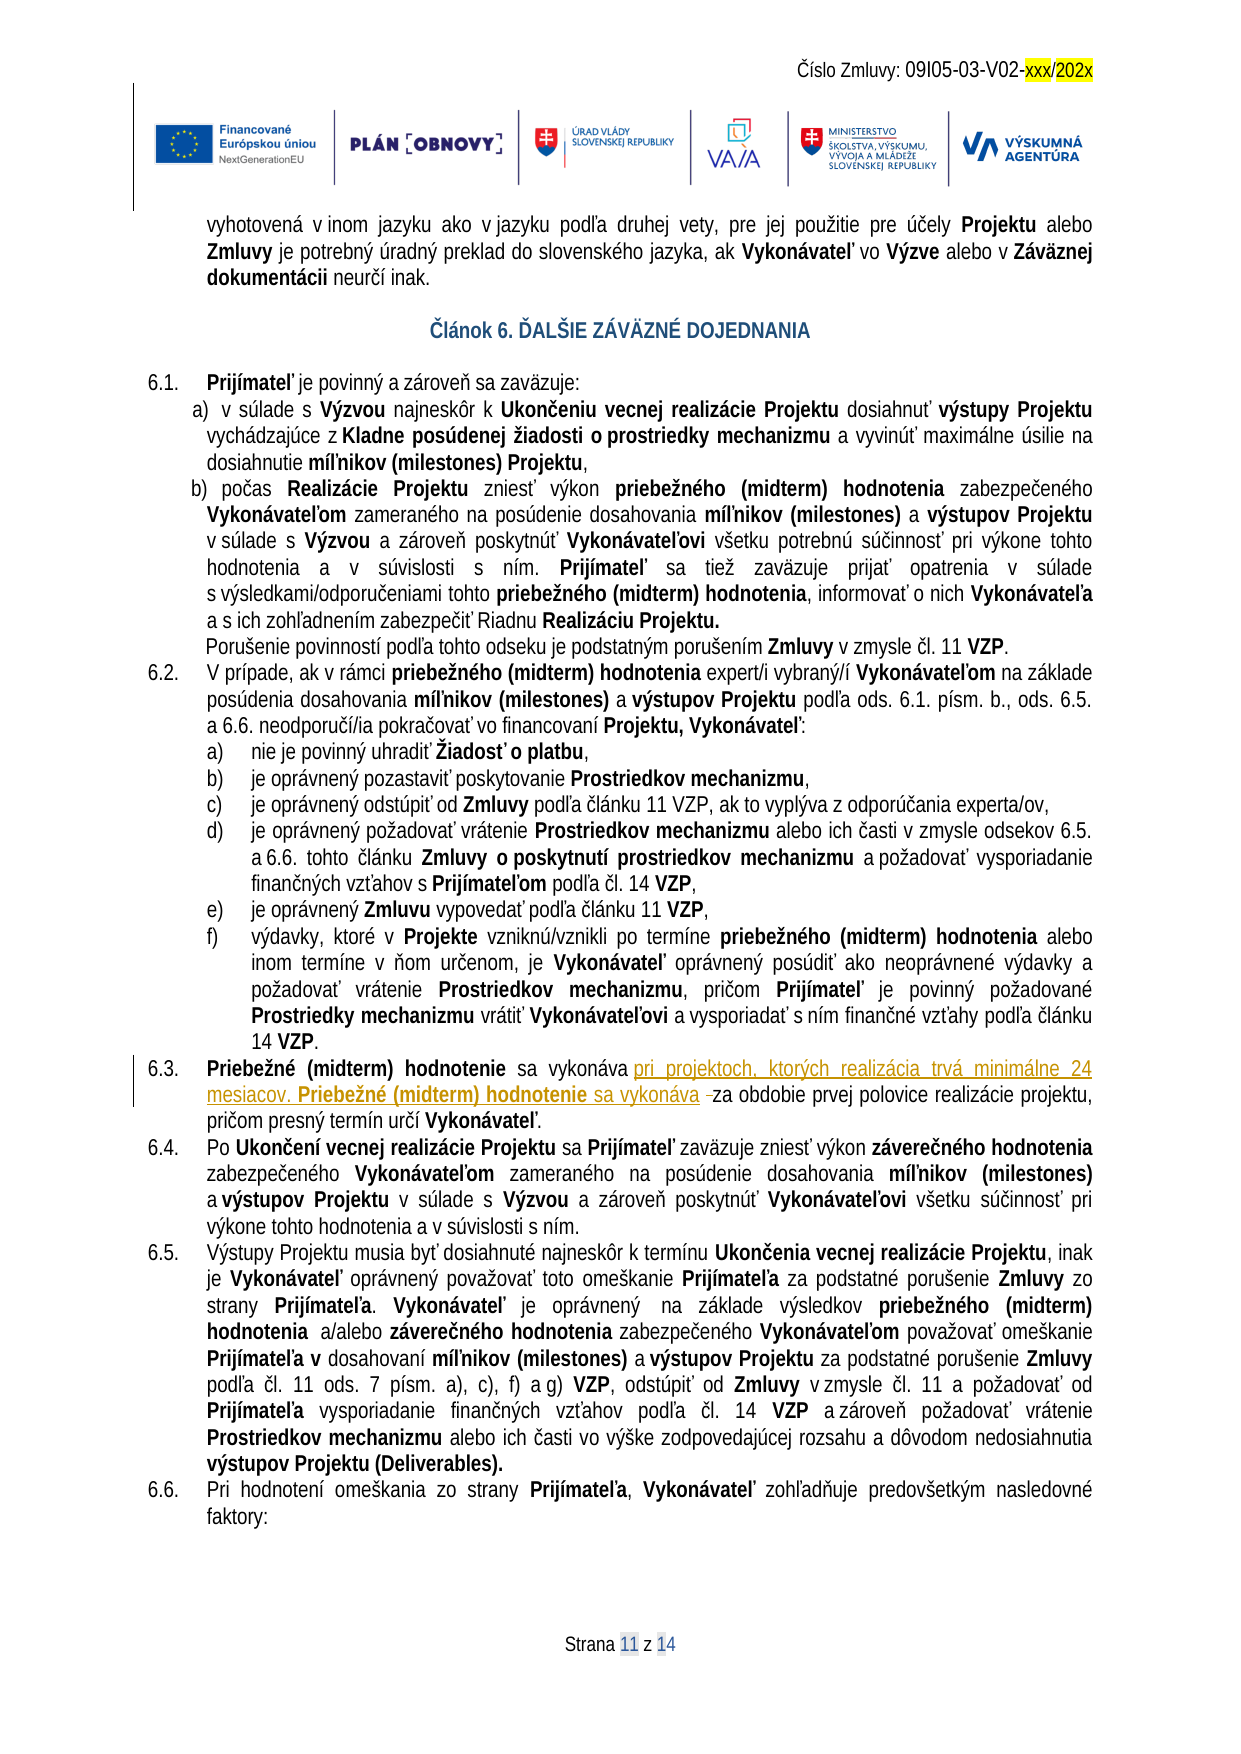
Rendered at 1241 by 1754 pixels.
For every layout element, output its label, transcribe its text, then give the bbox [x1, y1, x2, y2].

list je oprávnený pozastaviť poskytovanie Prostriedkov mechanizmu, [207, 765, 1093, 791]
text 6.4. Po Ukončení vecnej realizácie Projektu sa Prijímateľ zaväzuje zniesť výkon záverečného hodnotenia zabezpečeného Vykonávateľom zameraného na posúdenie dosahovania míľnikov (milestones) a výstupov Projektu v súlade s Výzvou a zároveň poskytnúť Vykonávateľovi všetku súčinnosť pri výkone tohto hodnotenia a v súvislosti s ním. [148, 1134, 1093, 1239]
list je oprávnený požadovať vrátenie Prostriedkov mechanizmu alebo ich časti v zmysle odsekov 6.5. a 6.6. tohto článku Zmluvy o poskytnutí prostriedkov mechanizmu a požadovať vysporiadanie finančných vzťahov s Prijímateľom podľa čl. 14 VZP, [207, 817, 1093, 896]
picture [147, 82, 1084, 212]
text 6.3. Priebežné (midterm) hodnotenie sa vykonáva za obdobie prvej polovice realizácie projektu, pričom presný termín určí Vykonávateľ. [148, 1054, 1093, 1134]
text 6.1. Prijímateľ je povinný a zároveň sa zaväzuje: [148, 369, 1093, 396]
list je oprávnený odstúpiť od Zmluvy podľa článku 11 VZP, ak to vyplýva z odporúčania experta/ov, [207, 791, 1093, 817]
text Porušenie povinností podľa tohto odseku je podstatným porušením Zmluvy v zmysle čl. 11 VZP. [205, 633, 1093, 659]
text 6.6. Pri hodnotení omeškania zo strany Prijímateľa, Vykonávateľ zohľadňuje predovšetkým nasledovné faktory: [148, 1476, 1093, 1529]
list je oprávnený Zmluvu vypovedať podľa článku 11 VZP, [207, 896, 1093, 923]
text 6.5. Výstupy Projektu musia byť dosiahnuté najneskôr k termínu Ukončenia vecnej realizácie Projektu, inak je Vykonávateľ oprávnený považovať toto omeškanie Prijímateľa za podstatné porušenie Zmluvy zo strany Prijímateľa. Vykonávateľ je oprávnený na základe výsledkov priebežného (midterm) hodnotenia a/alebo záverečného hodnotenia zabezpečeného Vykonávateľom považovať omeškanie Prijímateľa v dosahovaní míľnikov (milestones) a výstupov Projektu za podstatné porušenie Zmluvy podľa čl. 11 ods. 7 písm. a), c), f) a g) VZP, odstúpiť od Zmluvy v zmysle čl. 11 a požadovať od Prijímateľa vysporiadanie finančných vzťahov podľa čl. 14 VZP a zároveň požadovať vrátenie Prostriedkov mechanizmu alebo ich časti vo výške zodpovedajúcej rozsahu a dôvodom nedosiahnutia výstupov Projektu (Deliverables). [148, 1239, 1093, 1476]
list výdavky, ktoré v Projekte vzniknú/vznikli po termíne priebežného (midterm) hodnotenia alebo inom termíne v ňom určenom, je Vykonávateľ oprávnený posúdiť ako neoprávnené výdavky a požadovať vrátenie Prostriedkov mechanizmu, pričom Prijímateľ je povinný požadované Prostriedky mechanizmu vrátiť Vykonávateľovi a vysporiadať s ním finančné vzťahy podľa článku 14 VZP. [207, 923, 1093, 1054]
list v súlade s Výzvou najneskôr k Ukončeniu vecnej realizácie Projektu dosiahnuť výstupy Projektu vychádzajúce z Kladne posúdenej žiadosti o prostriedky mechanizmu a vyvinúť maximálne úsilie na dosiahnutie míľnikov (milestones) Projektu, [192, 396, 1093, 475]
list nie je povinný uhradiť Žiadosť o platbu, [207, 738, 1093, 765]
text Článok 6. ĎALŠIE ZÁVÄZNÉ DOJEDNANIA [148, 317, 1093, 343]
list počas Realizácie Projektu zniesť výkon priebežného (midterm) hodnotenia zabezpečeného Vykonávateľom zameraného na posúdenie dosahovania míľnikov (milestones) a výstupov Projektu v súlade s Výzvou a zároveň poskytnúť Vykonávateľovi všetku potrebnú súčinnosť pri výkone tohto hodnotenia a v súvislosti s ním. Prijímateľ sa tiež zaväzuje prijať opatrenia v súlade s výsledkami/odporučeniami tohto priebežného (midterm) hodnotenia, informovať o nich Vykonávateľa a s ich zohľadnením zabezpečiť Riadnu Realizáciu Projektu. [191, 475, 1093, 633]
text 6.2. V prípade, ak v rámci priebežného (midterm) hodnotenia expert/i vybraný/í Vykonávateľom na základe posúdenia dosahovania míľnikov (milestones) a výstupov Projektu podľa ods. 6.1. písm. b., ods. 6.5. a 6.6. neodporučí/ia pokračovať vo financovaní Projektu, Vykonávateľ: [148, 659, 1093, 738]
